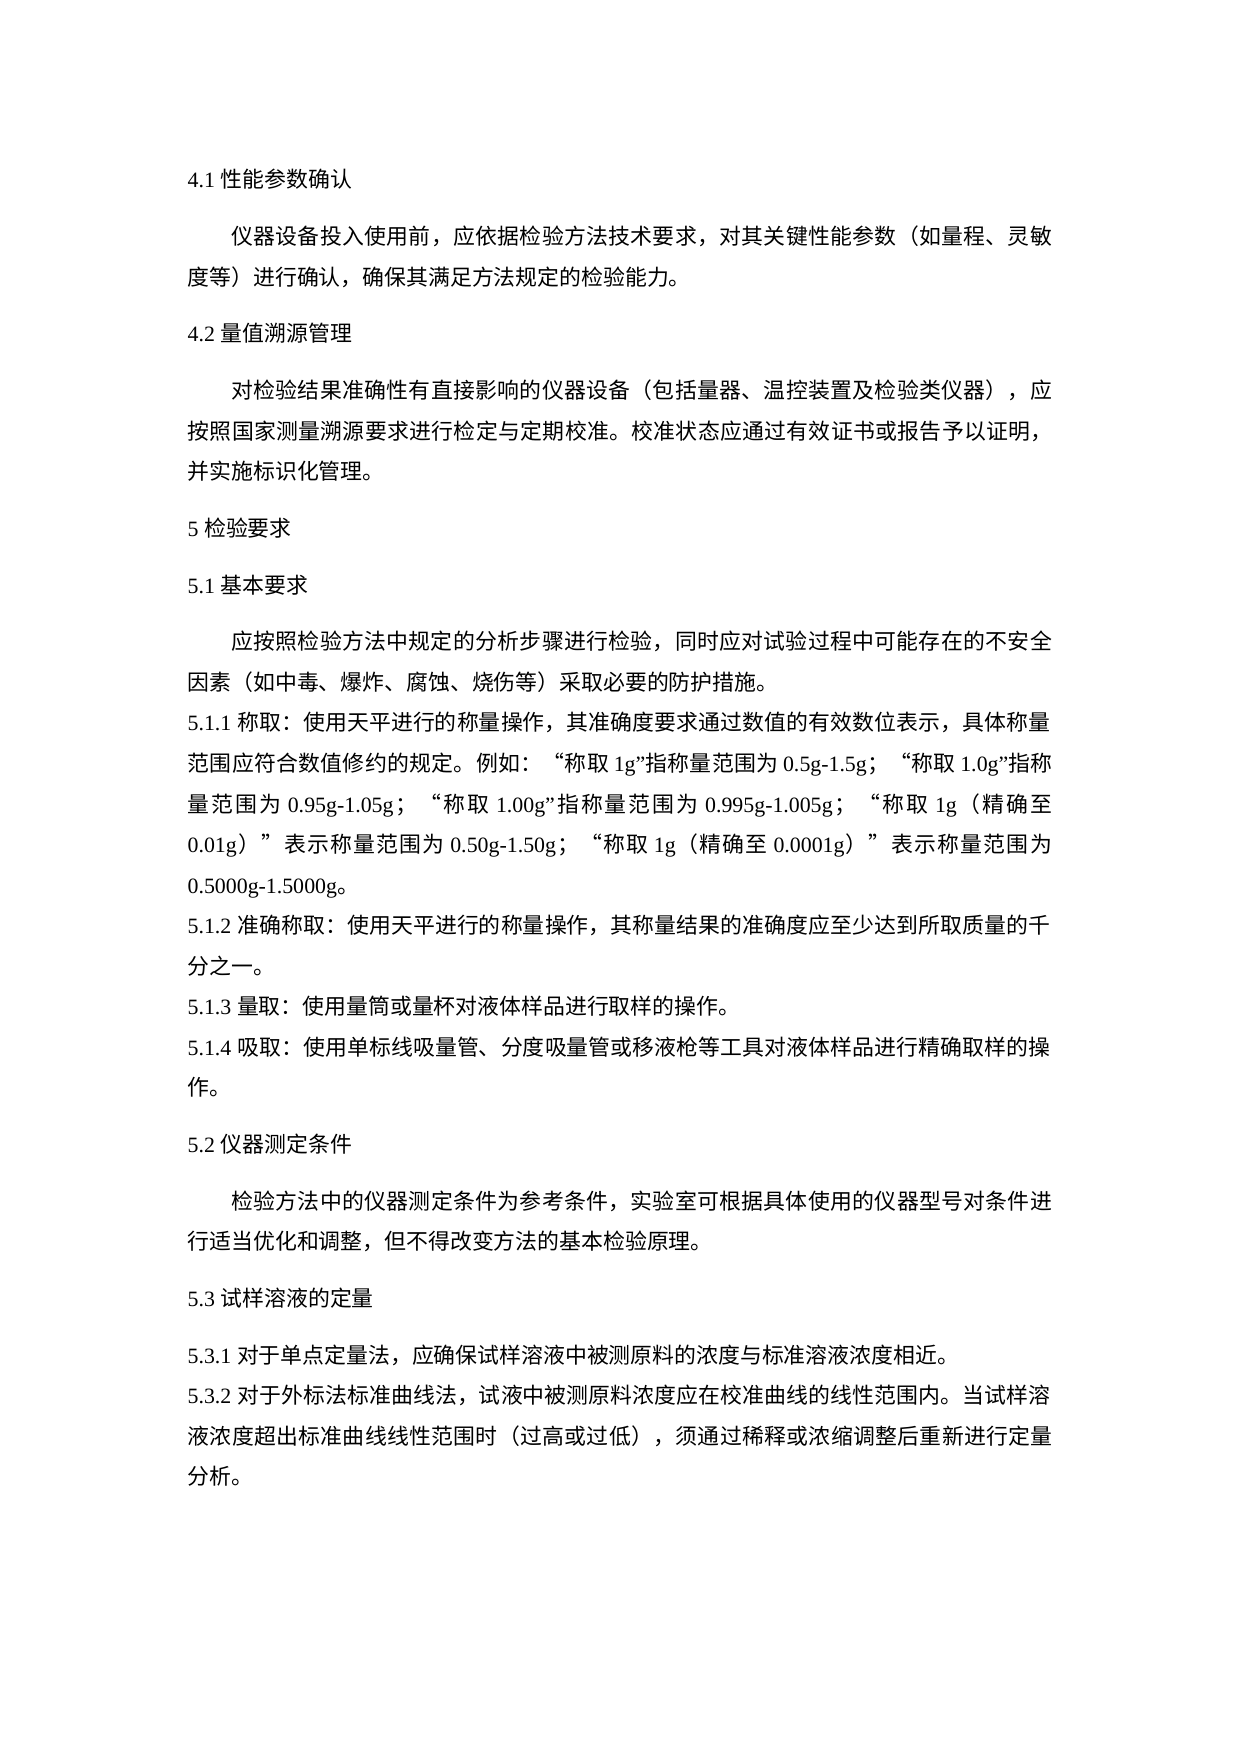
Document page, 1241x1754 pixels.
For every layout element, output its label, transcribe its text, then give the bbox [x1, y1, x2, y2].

text 5 检验要求 [187, 511, 1053, 543]
text 5.3.1 对于单点定量法，应确保试样溶液中被测原料的浓度与标准溶液浓度相近。 [187, 1337, 1053, 1370]
text 4.2 量值溯源管理 [187, 316, 1053, 348]
text 4.1 性能参数确认 [187, 162, 1053, 194]
text 5.1 基本要求 [187, 567, 1053, 600]
text 5.1.3 量取：使用量筒或量杯对液体样品进行取样的操作。 [187, 989, 1053, 1021]
text 对检验结果准确性有直接影响的仪器设备（包括量器、温控装置及检验类仪器），应按照国家测量溯源要求进行检定与定期校准。校准状态应通过有效证书或报告予以证明，并实施标识化管理。 [187, 373, 1053, 486]
text 5.2 仪器测定条件 [187, 1127, 1053, 1159]
text 5.3 试样溶液的定量 [187, 1281, 1053, 1313]
text 5.3.2 对于外标法标准曲线法，试液中被测原料浓度应在校准曲线的线性范围内。当试样溶液浓度超出标准曲线线性范围时（过高或过低），须通过稀释或浓缩调整后重新进行定量分析。 [187, 1378, 1053, 1491]
text 应按照检验方法中规定的分析步骤进行检验，同时应对试验过程中可能存在的不安全因素（如中毒、爆炸、腐蚀、烧伤等）采取必要的防护措施。 [187, 624, 1053, 697]
text 5.1.4 吸取：使用单标线吸量管、分度吸量管或移液枪等工具对液体样品进行精确取样的操作。 [187, 1029, 1053, 1102]
text 检验方法中的仪器测定条件为参考条件，实验室可根据具体使用的仪器型号对条件进行适当优化和调整，但不得改变方法的基本检验原理。 [187, 1183, 1053, 1256]
text 仪器设备投入使用前，应依据检验方法技术要求，对其关键性能参数（如量程、灵敏度等）进行确认，确保其满足方法规定的检验能力。 [187, 219, 1053, 292]
text 5.1.2 准确称取：使用天平进行的称量操作，其称量结果的准确度应至少达到所取质量的千分之一。 [187, 908, 1053, 981]
text 5.1.1 称取：使用天平进行的称量操作，其准确度要求通过数值的有效数位表示，具体称量范围应符合数值修约的规定。例如：“称取1g”指称量范围为0.5g-1.5g；“称取1.0g”指称量范围为0.95g-1.05g；“称取1.00g”指称量范围为0.995g-1.005g；“称取1g（精确至0.01g）”表示称量范围为0.50g-1.50g；“称取1g（精确至0.0001g）”表示称量范围为0.5000g-1.5000g。 [187, 705, 1053, 900]
